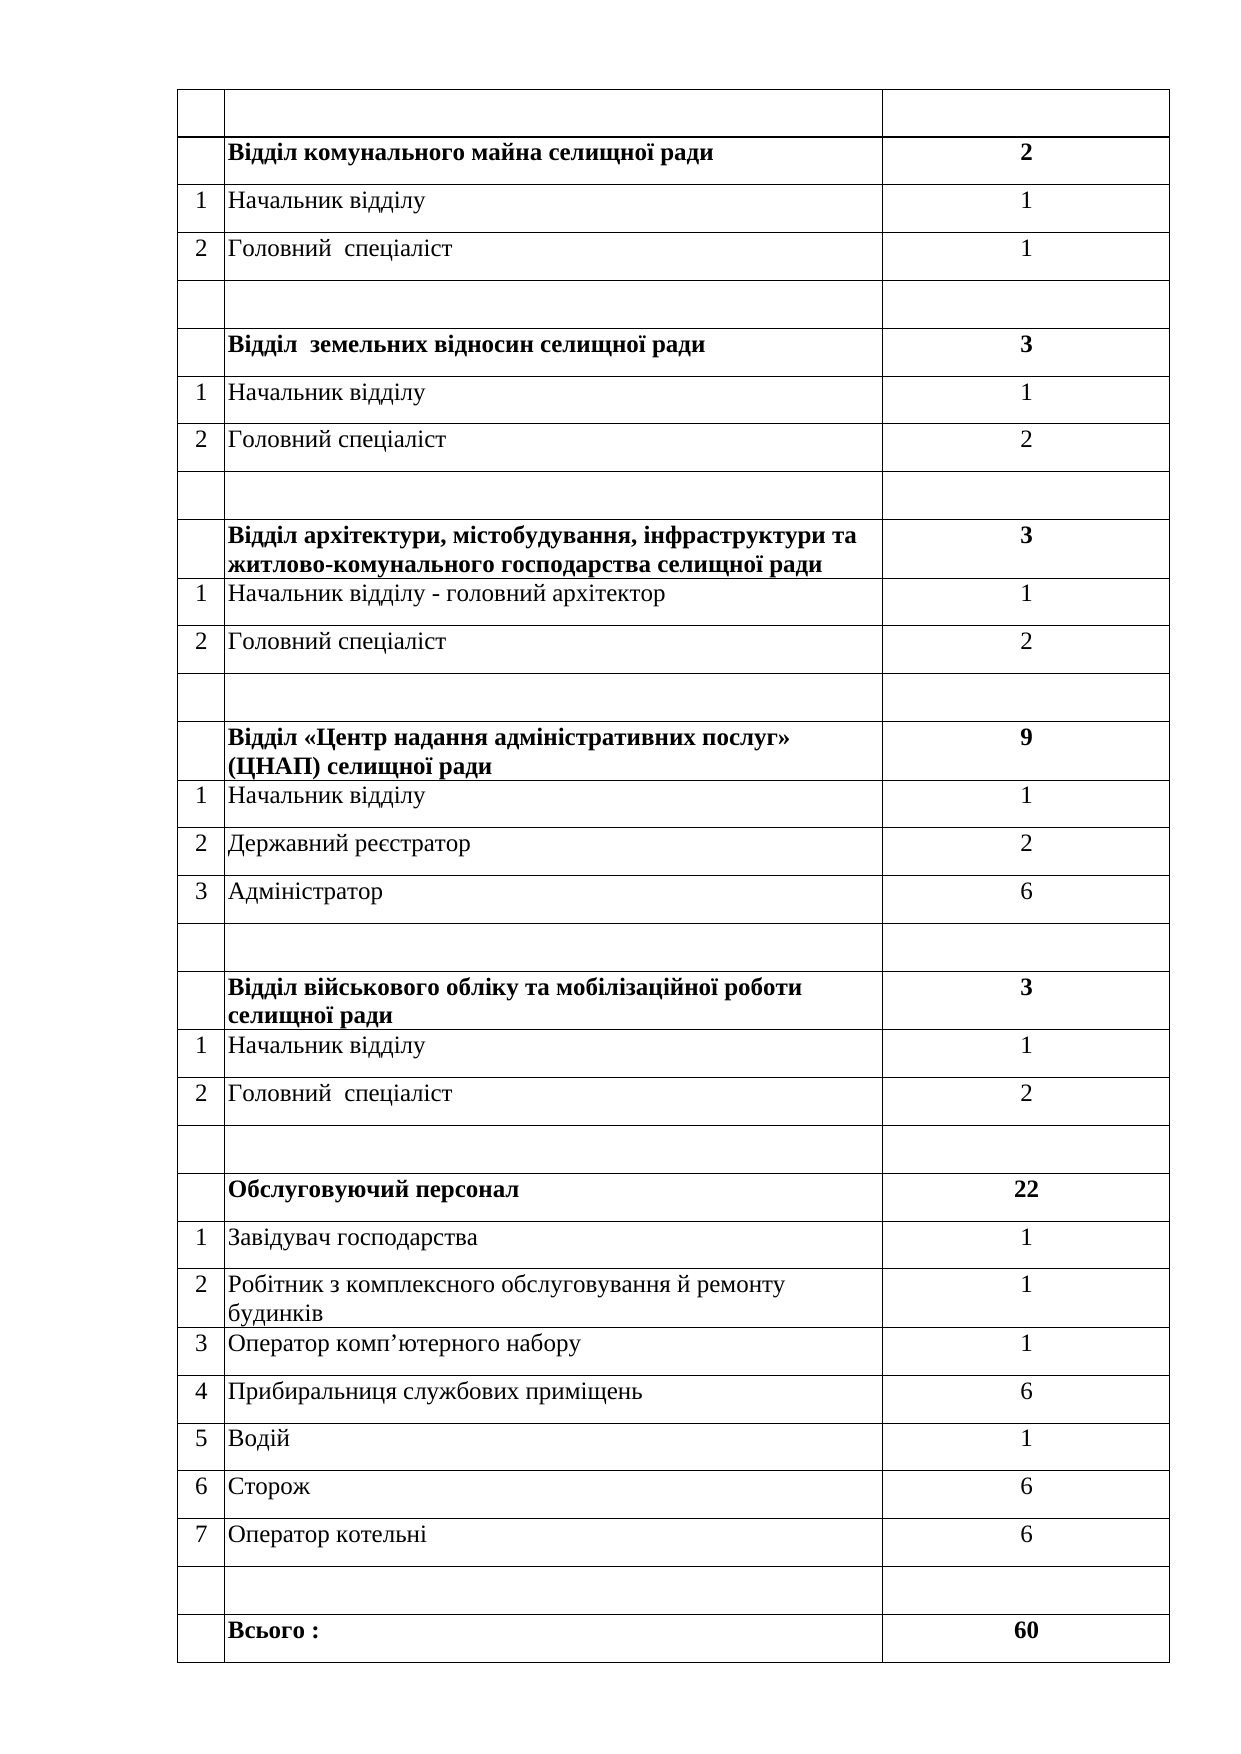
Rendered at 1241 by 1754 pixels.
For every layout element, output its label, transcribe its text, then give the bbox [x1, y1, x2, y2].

table_cell Оператор комп’ютерного набору [225, 1328, 882, 1375]
table_cell Робітник з комплексного обслуговування й ремонту будинків [225, 1269, 882, 1327]
table_cell 2 [178, 1078, 224, 1125]
table_cell 6 [883, 876, 1169, 923]
table_cell [178, 472, 224, 519]
table_cell 1 [883, 1424, 1169, 1470]
table_cell [883, 674, 1169, 721]
table_cell Всього : [225, 1615, 882, 1662]
table_cell Головний спеціаліст [225, 1078, 882, 1125]
table_cell [883, 1567, 1169, 1614]
table_cell 2 [178, 424, 224, 471]
table_cell [225, 1126, 882, 1173]
table_cell Державний реєстратор [225, 828, 882, 875]
table_cell 22 [883, 1174, 1169, 1221]
table_cell [178, 1567, 224, 1614]
table_cell Водій [225, 1424, 882, 1470]
table_cell [225, 924, 882, 971]
table_cell [883, 1126, 1169, 1173]
table_cell [178, 1174, 224, 1221]
table_cell 1 [883, 233, 1169, 280]
table_cell 2 [883, 828, 1169, 875]
table_cell [178, 520, 224, 577]
table_cell 2 [883, 138, 1169, 184]
table_cell 1 [178, 1222, 224, 1268]
table_cell 1 [883, 185, 1169, 232]
table_cell [225, 472, 882, 519]
table_cell [225, 90, 882, 136]
table_cell 1 [178, 1030, 224, 1077]
table_cell 2 [883, 626, 1169, 673]
table_cell [883, 924, 1169, 971]
table_cell 1 [883, 1222, 1169, 1268]
table_cell 1 [178, 579, 224, 625]
table_cell 3 [178, 876, 224, 923]
table_cell [225, 281, 882, 328]
table_cell Начальник відділу [225, 377, 882, 423]
table_cell [178, 674, 224, 721]
table_cell Відділ комунального майна селищної ради [225, 138, 882, 184]
table_cell 7 [178, 1519, 224, 1566]
table_cell 6 [883, 1471, 1169, 1518]
table_cell [225, 1567, 882, 1614]
table_cell 6 [178, 1471, 224, 1518]
table_cell [178, 329, 224, 376]
table_cell 2 [178, 233, 224, 280]
table_cell 6 [883, 1519, 1169, 1566]
table_cell Прибиральниця службових приміщень [225, 1376, 882, 1422]
table_cell 4 [178, 1376, 224, 1422]
table_cell Сторож [225, 1471, 882, 1518]
table_cell [883, 472, 1169, 519]
table_cell [178, 924, 224, 971]
table_cell [178, 138, 224, 184]
table_cell Головний спеціаліст [225, 424, 882, 471]
table_cell 2 [178, 1269, 224, 1327]
table_cell [178, 90, 224, 136]
table_cell [178, 722, 224, 779]
table_cell [883, 90, 1169, 136]
table_cell 1 [883, 579, 1169, 625]
table_cell Головний спеціаліст [225, 626, 882, 673]
table_cell 1 [178, 185, 224, 232]
table_cell 5 [178, 1424, 224, 1470]
table_cell 1 [883, 1328, 1169, 1375]
table_cell 1 [178, 377, 224, 423]
table_cell 1 [883, 1269, 1169, 1327]
table_cell [883, 281, 1169, 328]
table_cell 1 [883, 781, 1169, 827]
table_cell [225, 674, 882, 721]
table_cell [178, 281, 224, 328]
table_cell 2 [883, 1078, 1169, 1125]
table_cell Начальник відділу [225, 185, 882, 232]
table_cell Начальник відділу [225, 781, 882, 827]
table_cell Відділ «Центр надання адміністративних послуг» (ЦНАП) селищної ради [225, 722, 882, 779]
table_cell 3 [883, 972, 1169, 1029]
table_cell 9 [883, 722, 1169, 779]
table_cell [178, 972, 224, 1029]
table_cell 6 [883, 1376, 1169, 1422]
table_cell 2 [178, 828, 224, 875]
table_cell Адміністратор [225, 876, 882, 923]
table_cell Відділ військового обліку та мобілізаційної роботи селищної ради [225, 972, 882, 1029]
table_cell 60 [883, 1615, 1169, 1662]
table_cell 1 [883, 377, 1169, 423]
table_cell [178, 1615, 224, 1662]
table_cell Обслуговуючий персонал [225, 1174, 882, 1221]
table_cell 2 [178, 626, 224, 673]
table_cell 3 [883, 329, 1169, 376]
table_cell 3 [178, 1328, 224, 1375]
table_cell 2 [883, 424, 1169, 471]
table_cell Оператор котельні [225, 1519, 882, 1566]
table_cell Начальник відділу [225, 1030, 882, 1077]
table_cell [178, 1126, 224, 1173]
table_cell 1 [883, 1030, 1169, 1077]
table_cell Начальник відділу - головний архітектор [225, 579, 882, 625]
table_cell Відділ архітектури, містобудування, інфраструктури та житлово-комунального господарства селищної ради [225, 520, 882, 577]
table_cell 1 [178, 781, 224, 827]
table_cell Головний спеціаліст [225, 233, 882, 280]
table_cell 3 [883, 520, 1169, 577]
table_cell Відділ земельних відносин селищної ради [225, 329, 882, 376]
table_cell Завідувач господарства [225, 1222, 882, 1268]
